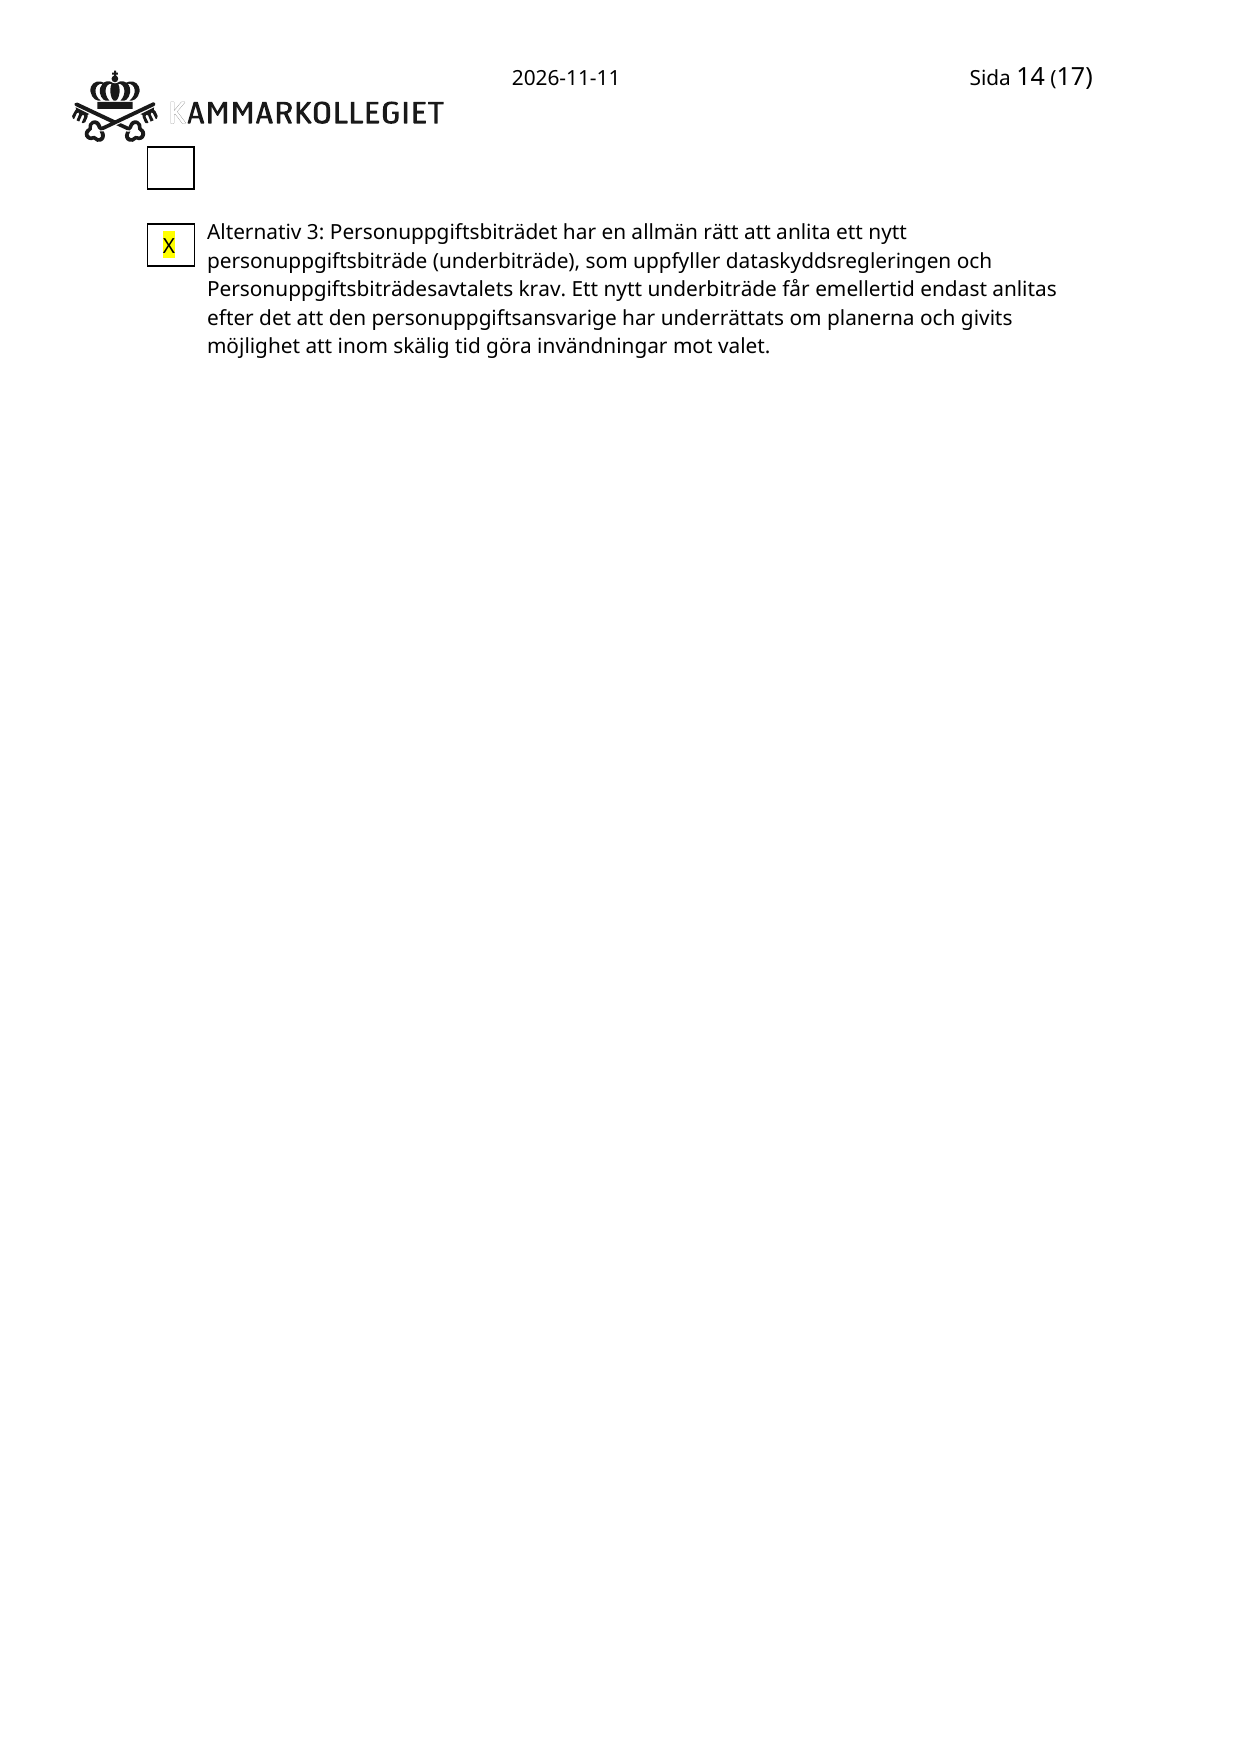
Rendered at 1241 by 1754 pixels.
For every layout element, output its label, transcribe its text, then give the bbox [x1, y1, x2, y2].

text Alternativ 3: Personuppgiftsbiträdet har en allmän rätt att anlita ett nytt personuppgiftsbiträde (underbiträde), som uppfyller dataskyddsregleringen och Personuppgiftsbiträdesavtalets krav. Ett nytt underbiträde får emellertid endast anlitas efter det att den personuppgiftsansvarige har underrättats om planerna och givits möjlighet att inom skälig tid göra invändningar mot valet. [207, 217, 1092, 360]
